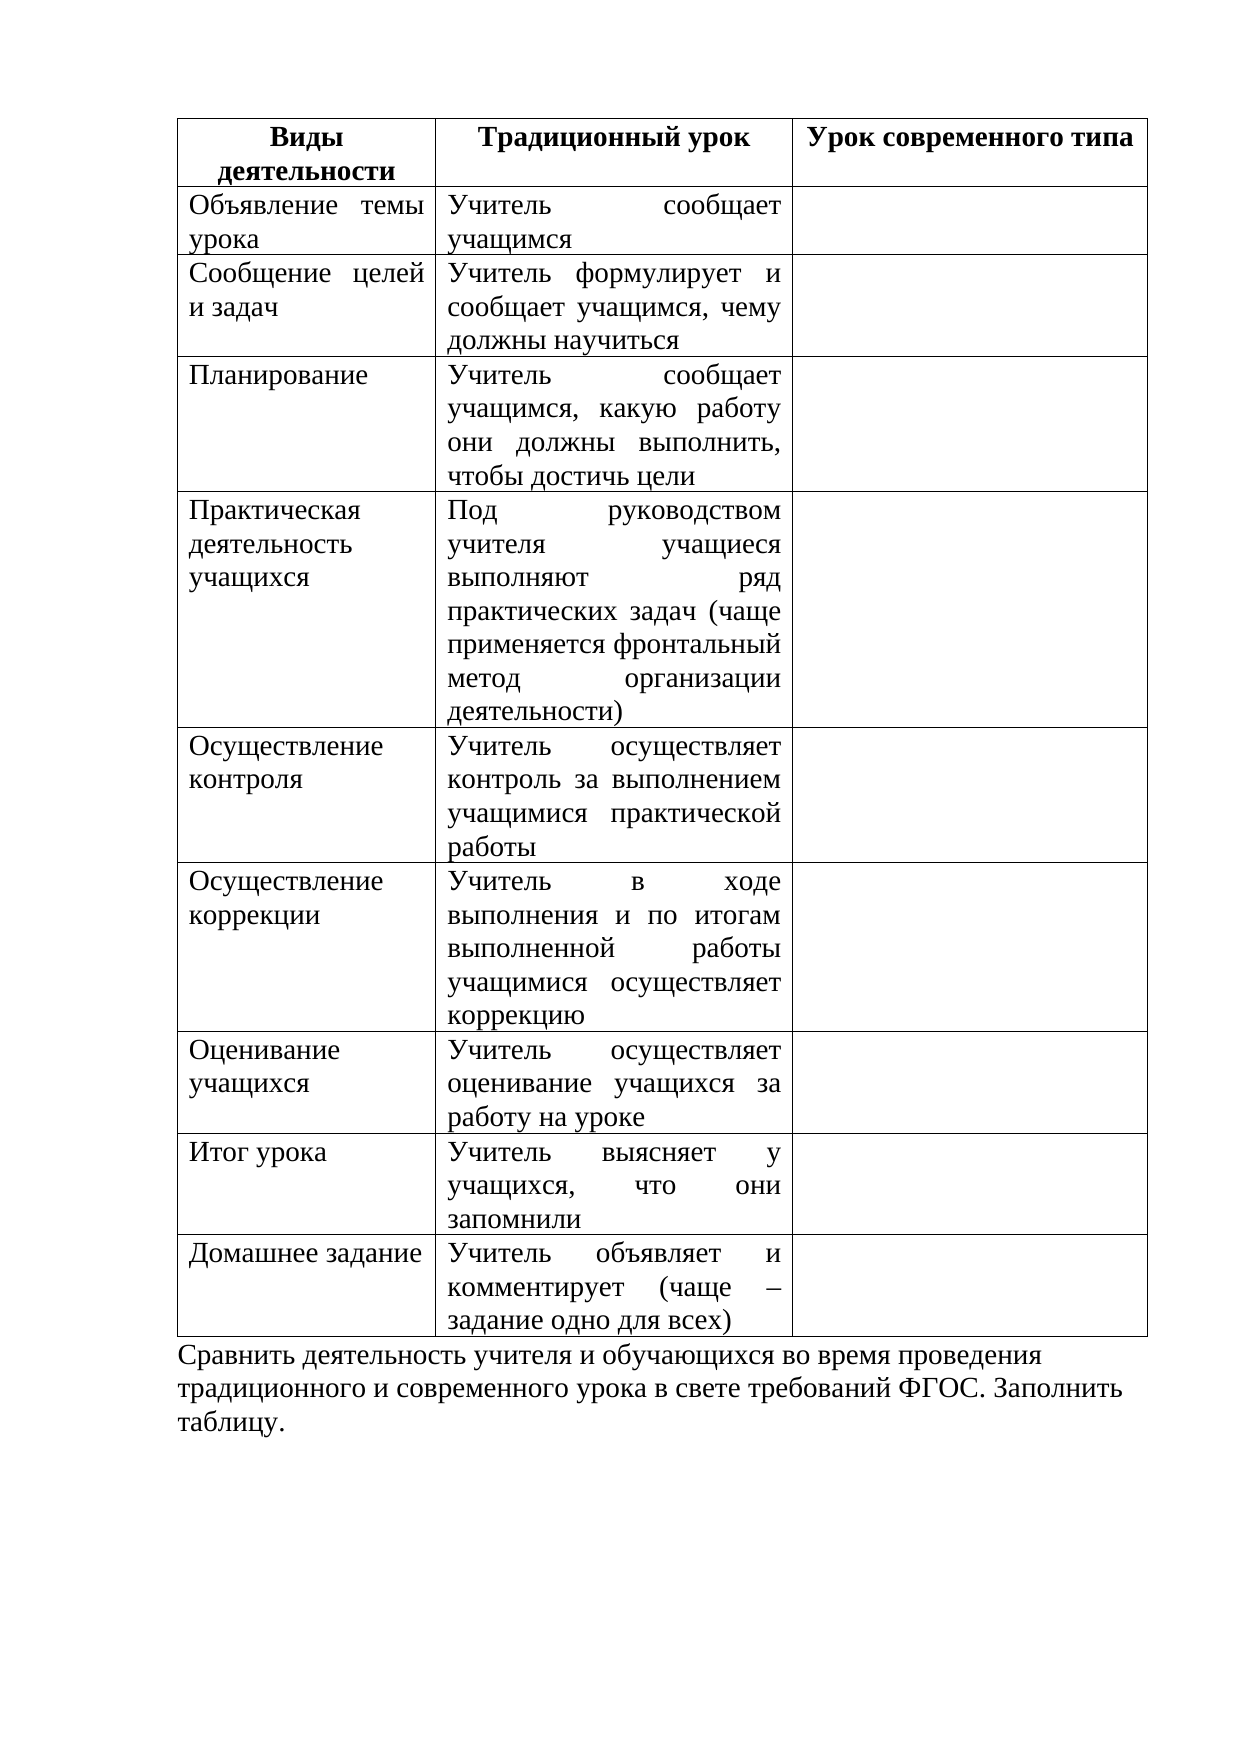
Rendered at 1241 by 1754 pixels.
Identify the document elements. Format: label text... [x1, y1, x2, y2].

table_cell Осуществление коррекции [178, 863, 435, 1031]
table_cell Учитель формулирует и сообщает учащимся, чему должны научиться [436, 255, 792, 356]
table_cell Учитель осуществляет оценивание учащихся за работу на уроке [436, 1032, 792, 1133]
table_cell Учитель в ходе выполнения и по итогам выполненной работы учащимися осуществляет коррекцию [436, 863, 792, 1031]
table_cell Практическая деятельность учащихся [178, 492, 435, 727]
table_cell [793, 187, 1147, 254]
table_cell Учитель осуществляет контроль за выполнением учащимися практической работы [436, 728, 792, 862]
table_cell Сообщение целей и задач [178, 255, 435, 356]
table_cell Оценивание учащихся [178, 1032, 435, 1133]
table_header Традиционный урок [436, 119, 792, 186]
table_cell Под руководством учителя учащиеся выполняют ряд практических задач (чаще применяется фронтальный метод организации деятельности) [436, 492, 792, 727]
table_cell Учитель выясняет у учащихся, что они запомнили [436, 1134, 792, 1234]
table_cell [793, 492, 1147, 727]
table_cell [793, 1235, 1147, 1336]
table_cell Осуществление контроля [178, 728, 435, 862]
table_cell Планирование [178, 357, 435, 491]
table_cell Итог урока [178, 1134, 435, 1234]
table_cell Учитель сообщает учащимся [436, 187, 792, 254]
table_cell [793, 255, 1147, 356]
table_header Урок современного типа [793, 119, 1147, 186]
table_cell [793, 728, 1147, 862]
table_cell Учитель объявляет и комментирует (чаще – задание одно для всех) [436, 1235, 792, 1336]
table_header Виды деятельности [178, 119, 435, 186]
text Сравнить деятельность учителя и обучающихся во время проведения традиционного и современного урока в свете требований ФГОС. Заполнить таблицу. [177, 1337, 1152, 1438]
table_cell [793, 1134, 1147, 1234]
table_cell [793, 1032, 1147, 1133]
table_cell [793, 863, 1147, 1031]
table_cell Объявление темы урока [178, 187, 435, 254]
table_cell Учитель сообщает учащимся, какую работу они должны выполнить, чтобы достичь цели [436, 357, 792, 491]
table_cell [793, 357, 1147, 491]
table_cell Домашнее задание [178, 1235, 435, 1336]
